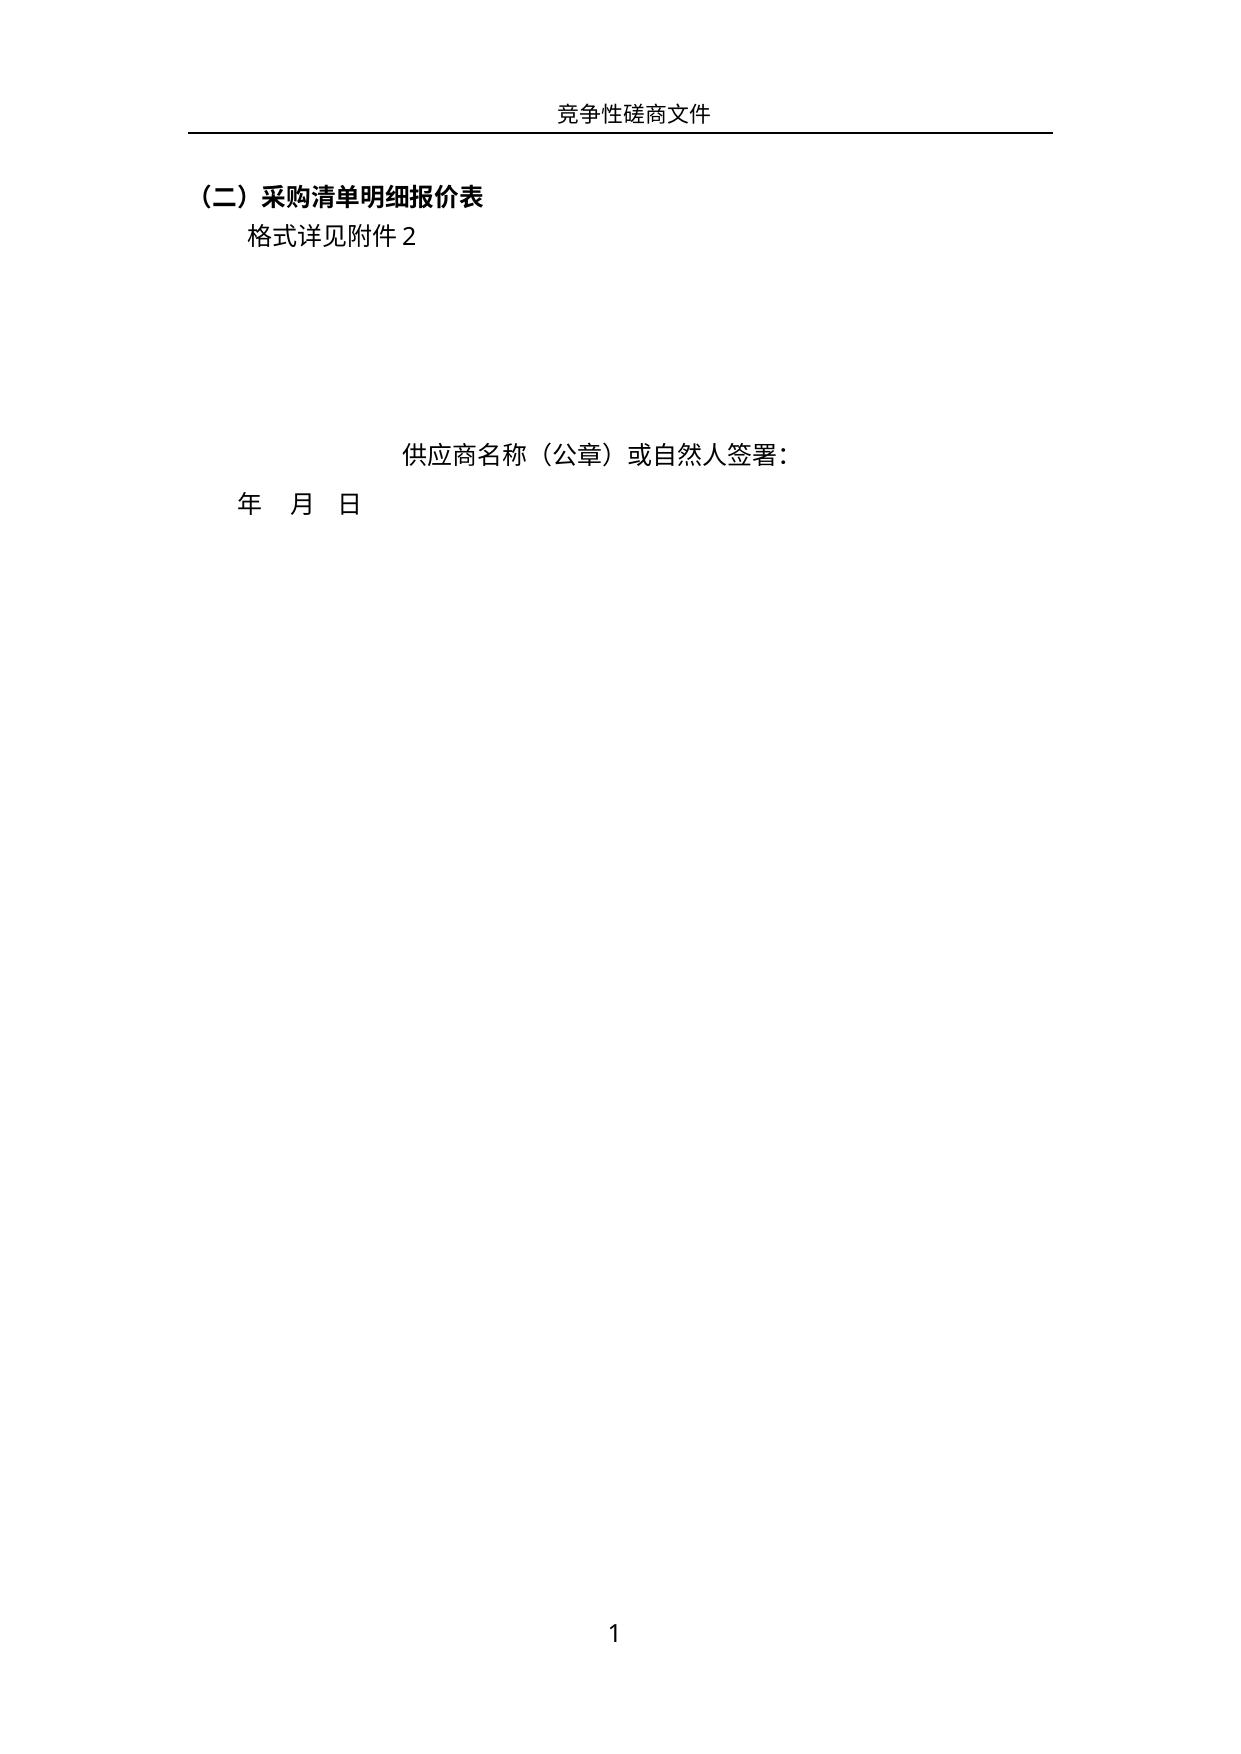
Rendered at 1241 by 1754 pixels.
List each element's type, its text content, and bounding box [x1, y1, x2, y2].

text 格式详见附件2 [187, 217, 1053, 253]
text 供应商名称（公章）或自然人签署： [187, 435, 1053, 472]
text 年 月 日（三）法定代表人身份证明书（格式） [187, 482, 1053, 522]
text （二）采购清单明细报价表 [187, 164, 1053, 217]
